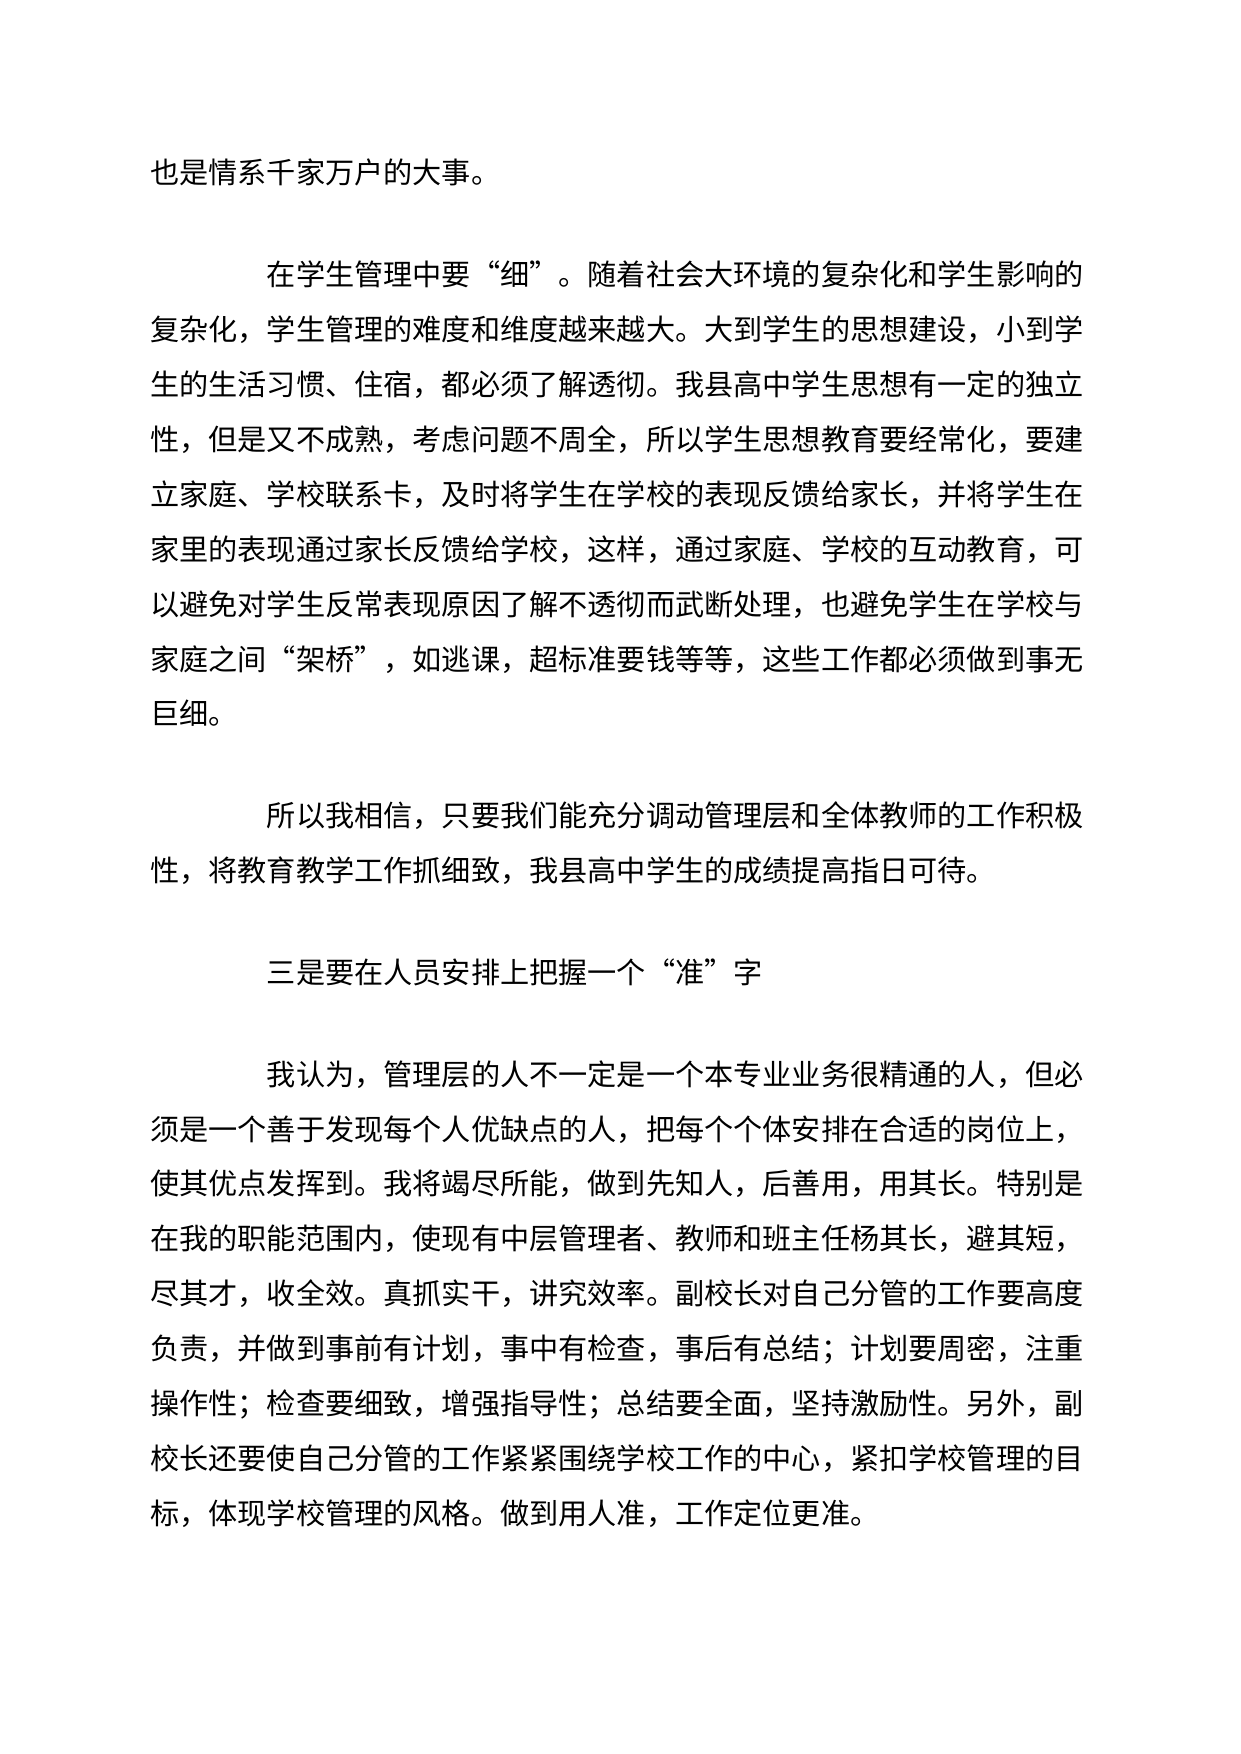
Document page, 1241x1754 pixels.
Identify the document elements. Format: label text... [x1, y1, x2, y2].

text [150, 150, 1090, 192]
text 所以我相信，只要我们能充分调动管理层和全体教师的工作积极性，将教育教学工作抓细致，我县高中学生的成绩提高指日可待。 [150, 793, 1090, 890]
text 在学生管理中要“细”。随着社会大环境的复杂化和学生影响的复杂化，学生管理的难度和维度越来越大。大到学生的思想建设，小到学生的生活习惯、住宿，都必须了解透彻。我县高中学生思想有一定的独立性，但是又不成熟，考虑问题不周全，所以学生思想教育要经常化，要建立家庭、学校联系卡，及时将学生在学校的表现反馈给家长，并将学生在家里的表现通过家长反馈给学校，这样，通过家庭、学校的互动教育，可以避免对学生反常表现原因了解不透彻而武断处理，也避免学生在学校与家庭之间“架桥”，如逃课，超标准要钱等等，这些工作都必须做到事无巨细。 [150, 252, 1090, 733]
text 三是要在人员安排上把握一个“准”字 [150, 949, 1090, 992]
text 我认为，管理层的人不一定是一个本专业业务很精通的人，但必须是一个善于发现每个人优缺点的人，把每个个体安排在合适的岗位上，使其优点发挥到。我将竭尽所能，做到先知人，后善用，用其长。特别是在我的职能范围内，使现有中层管理者、教师和班主任杨其长，避其短，尽其才，收全效。真抓实干，讲究效率。副校长对自己分管的工作要高度负责，并做到事前有计划，事中有检查，事后有总结；计划要周密，注重操作性；检查要细致，增强指导性；总结要全面，坚持激励性。另外，副校长还要使自己分管的工作紧紧围绕学校工作的中心，紧扣学校管理的目标，体现学校管理的风格。做到用人准，工作定位更准。 [150, 1051, 1090, 1533]
